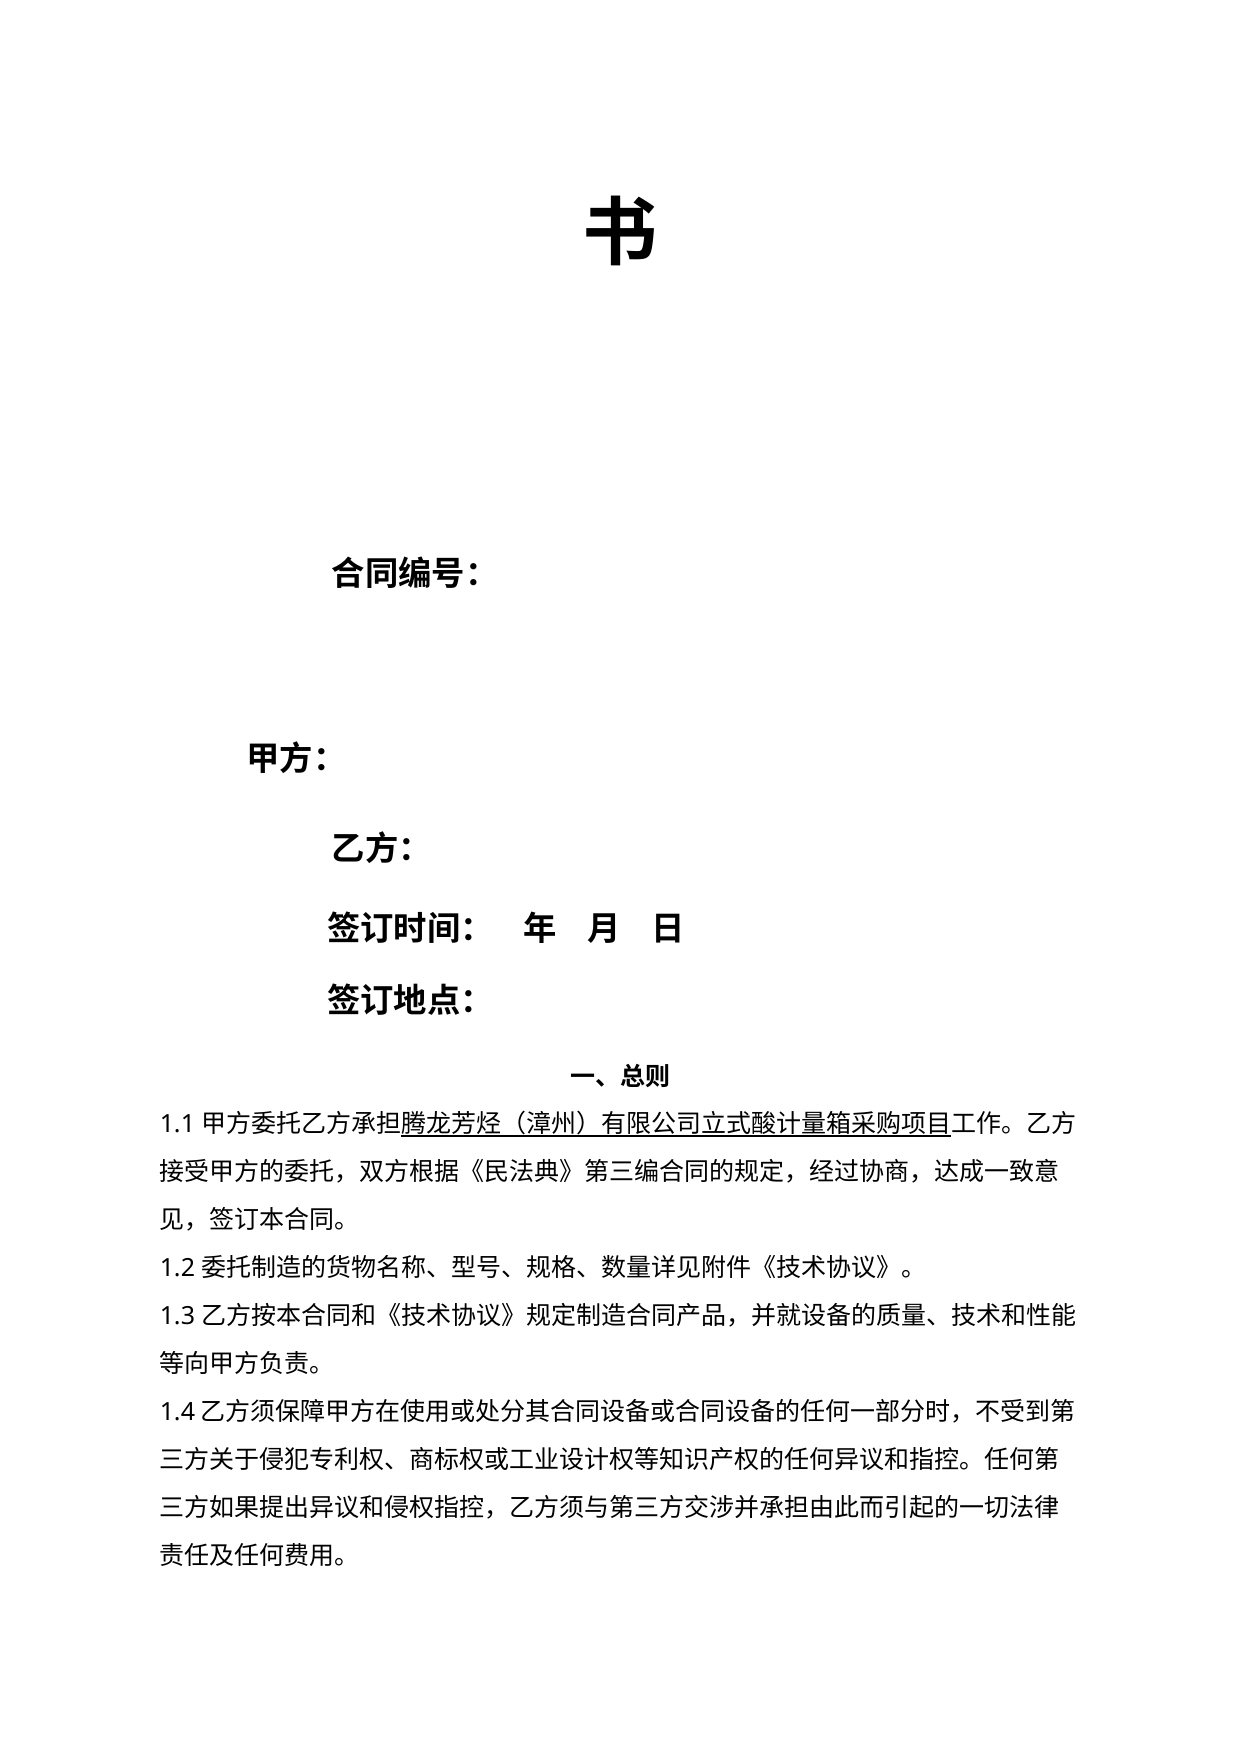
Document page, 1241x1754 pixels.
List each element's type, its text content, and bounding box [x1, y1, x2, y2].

text 签订地点： [159, 974, 1081, 1022]
text 一、总则 [159, 1047, 1081, 1094]
text 1.3 乙方按本合同和《技术协议》规定制造合同产品，并就设备的质量、技术和性能等向甲方负责。 [159, 1286, 1081, 1382]
text 书 [159, 162, 1081, 292]
text 乙方： [233, 813, 1081, 878]
text 甲方： [159, 724, 1081, 789]
text 1.2 委托制造的货物名称、型号、规格、数量详见附件《技术协议》。 [159, 1238, 1081, 1286]
text 1.4乙方须保障甲方在使用或处分其合同设备或合同设备的任何一部分时，不受到第三方关于侵犯专利权、商标权或工业设计权等知识产权的任何异议和指控。任何第三方如果提出异议和侵权指控，乙方须与第三方交涉并承担由此而引起的一切法律责任及任何费用。 [159, 1382, 1081, 1574]
text 1.1 甲方委托乙方承担腾龙芳烃（漳州）有限公司立式酸计量箱采购项目工作。乙方接受甲方的委托，双方根据《民法典》第三编合同的规定，经过协商，达成一致意见，签订本合同。 [159, 1094, 1081, 1238]
text 签订时间： 年 月 日 [159, 902, 1081, 950]
text 合同编号： [233, 538, 1081, 603]
